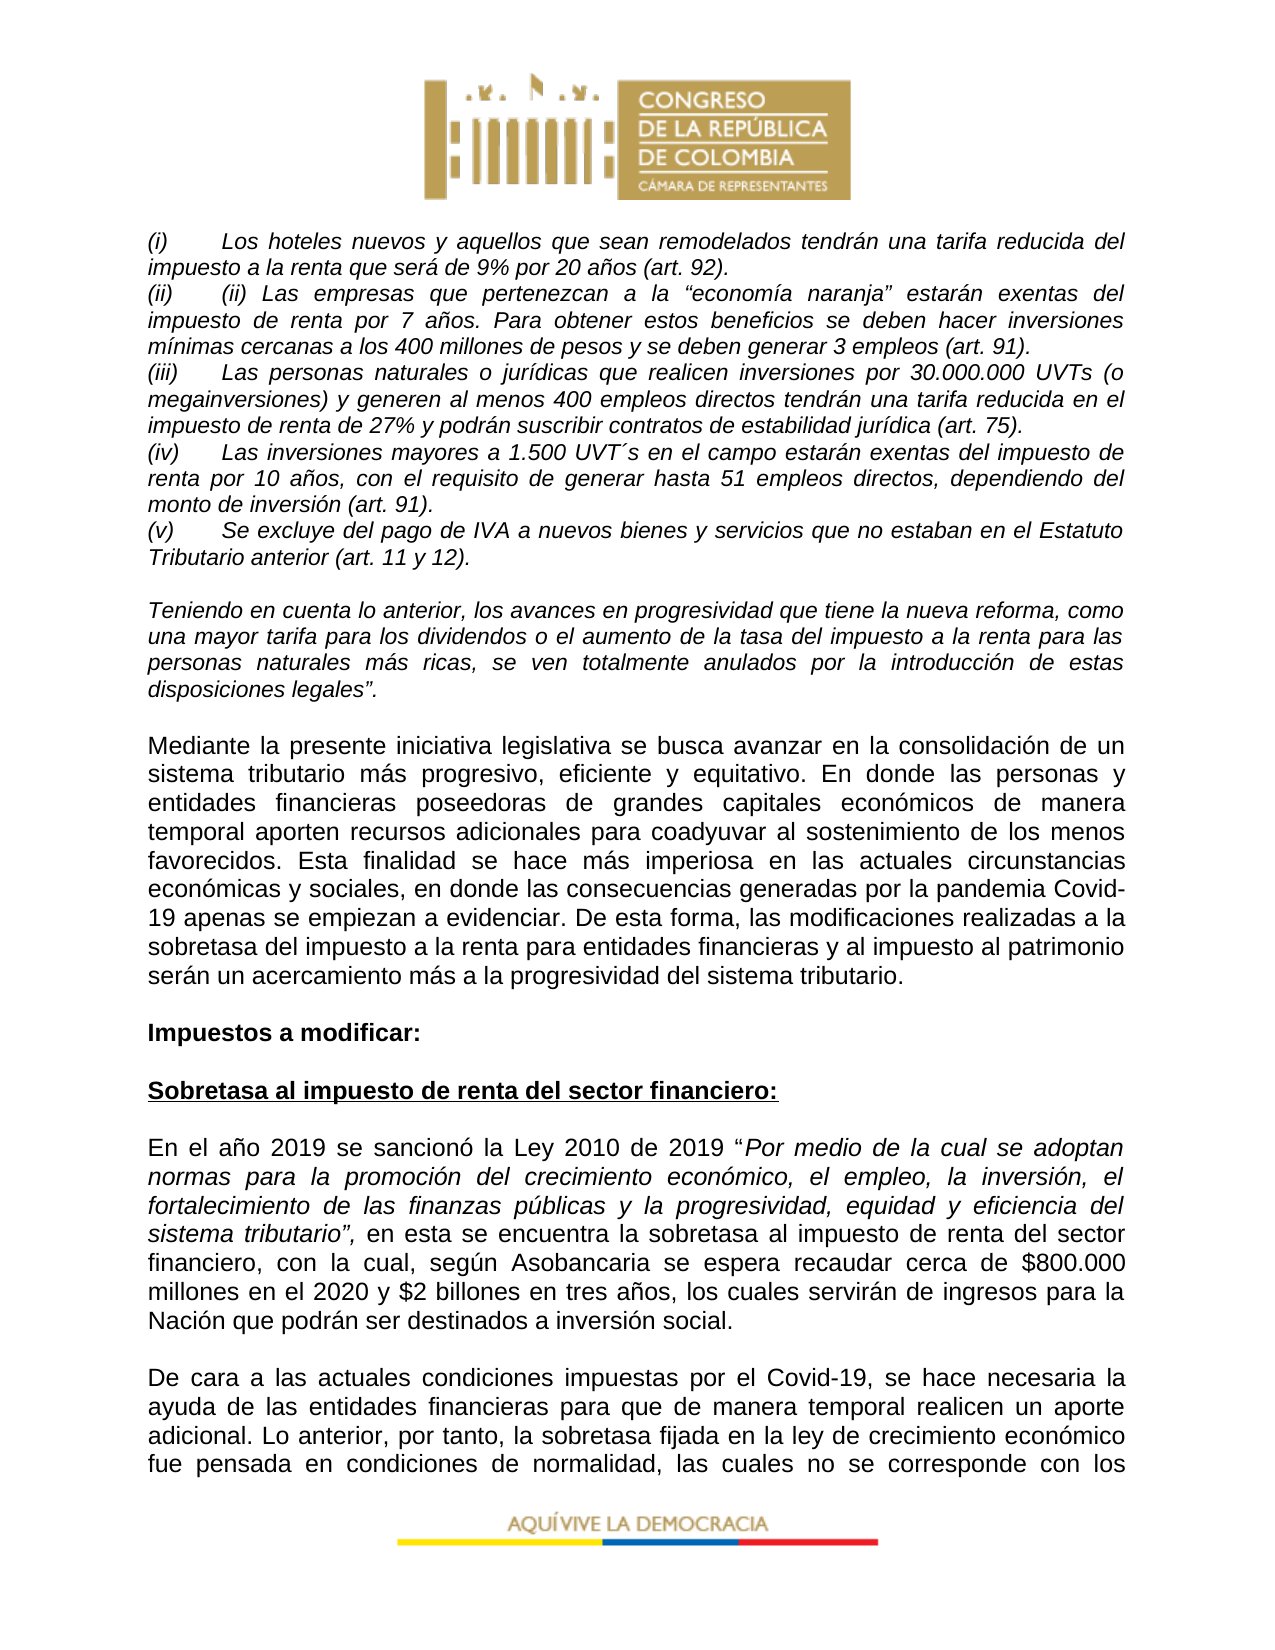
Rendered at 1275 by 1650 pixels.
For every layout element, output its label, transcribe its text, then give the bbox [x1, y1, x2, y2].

list (ii) Las empresas que pertenezcan a la “economía naranja” estarán exentas del impuesto de renta por 7 años. Para obtener estos beneficios se deben hacer inversiones mínimas cercanas a los 400 millones de pesos y se deben generar 3 empleos (art. 91). [147, 280, 1127, 359]
text En el año 2019 se sancionó la Ley 2010 de 2019 “Por medio de la cual se adoptan normas para la promoción del crecimiento económico, el empleo, la inversión, el fortalecimiento de las finanzas públicas y la progresividad, equidad y eficiencia del sistema tributario”, en esta se encuentra la sobretasa al impuesto de renta del sector financiero, con la cual, según Asobancaria se espera recaudar cerca de $800.000 millones en el 2020 y $2 billones en tres años, los cuales servirán de ingresos para la Nación que podrán ser destinados a inversión social. [147, 1133, 1127, 1334]
list Los hoteles nuevos y aquellos que sean remodelados tendrán una tarifa reducida del impuesto a la renta que será de 9% por 20 años (art. 92). [147, 228, 1127, 280]
picture [424, 73, 851, 200]
picture [382, 1504, 893, 1549]
text Teniendo en cuenta lo anterior, los avances en progresividad que tiene la nueva reforma, como una mayor tarifa para los dividendos o el aumento de la tasa del impuesto a la renta para las personas naturales más ricas, se ven totalmente anulados por la introducción de estas disposiciones legales”. [147, 597, 1127, 702]
text Mediante la presente iniciativa legislativa se busca avanzar en la consolidación de un sistema tributario más progresivo, eficiente y equitativo. En donde las personas y entidades financieras poseedoras de grandes capitales económicos de manera temporal aporten recursos adicionales para coadyuvar al sostenimiento de los menos favorecidos. Esta finalidad se hace más imperiosa en las actuales circunstancias económicas y sociales, en donde las consecuencias generadas por la pandemia Covid-19 apenas se empiezan a evidenciar. De esta forma, las modificaciones realizadas a la sobretasa del impuesto a la renta para entidades financieras y al impuesto al patrimonio serán un acercamiento más a la progresividad del sistema tributario. [147, 731, 1127, 989]
text Sobretasa al impuesto de renta del sector financiero: [147, 1076, 1127, 1104]
text Impuestos a modificar: [147, 1018, 1127, 1047]
list Las inversiones mayores a 1.500 UVT´s en el campo estarán exentas del impuesto de renta por 10 años, con el requisito de generar hasta 51 empleos directos, dependiendo del monto de inversión (art. 91). [147, 438, 1127, 517]
list Se excluye del pago de IVA a nuevos bienes y servicios que no estaban en el Estatuto Tributario anterior (art. 11 y 12). [147, 517, 1127, 570]
list Las personas naturales o jurídicas que realicen inversiones por 30.000.000 UVTs (o megainversiones) y generen al menos 400 empleos directos tendrán una tarifa reducida en el impuesto de renta de 27% y podrán suscribir contratos de estabilidad jurídica (art. 75). [147, 359, 1127, 438]
